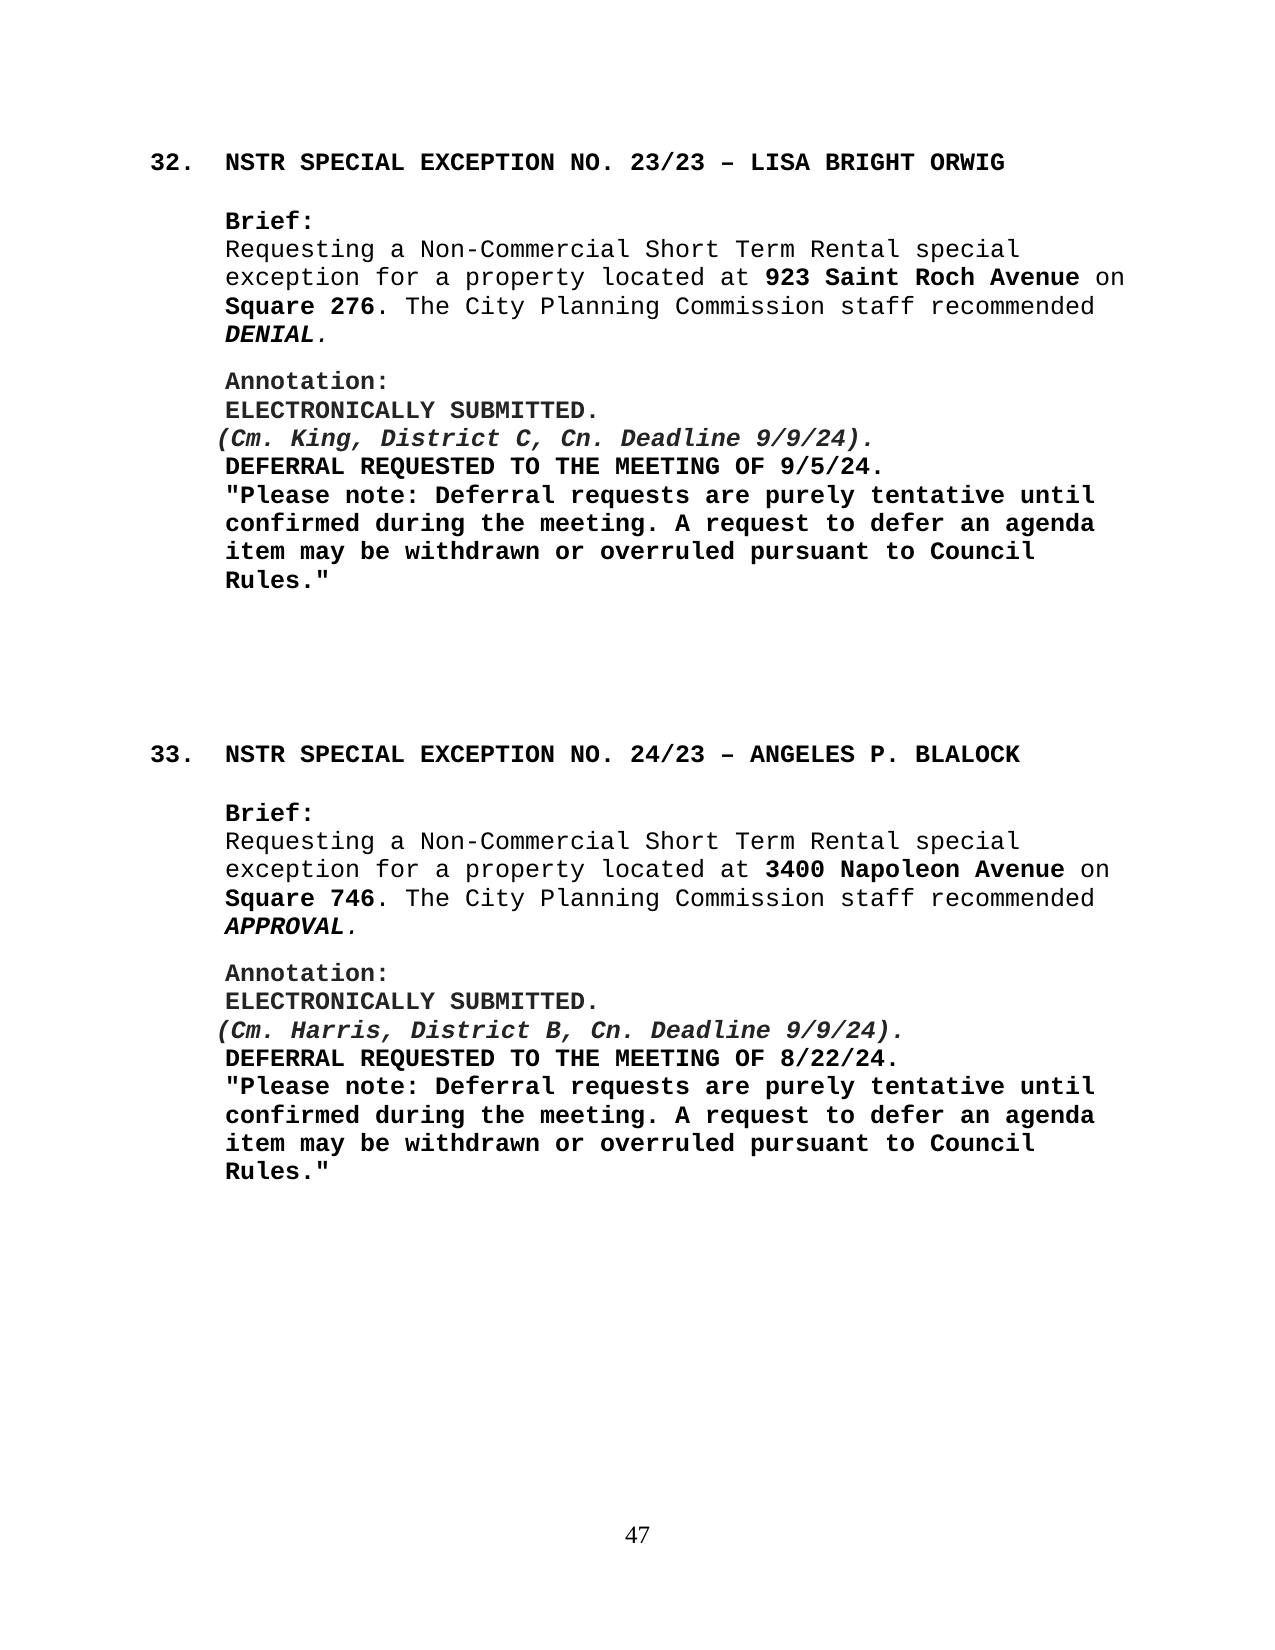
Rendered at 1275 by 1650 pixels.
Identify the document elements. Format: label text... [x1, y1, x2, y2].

text (Cm. King, District C, Cn. Deadline 9/9/24). [150, 426, 1125, 454]
text Brief: [225, 800, 1125, 828]
text DEFERRAL REQUESTED TO THE MEETING OF 9/5/24. [225, 454, 1125, 482]
text (Cm. Harris, District B, Cn. Deadline 9/9/24). [150, 1017, 1125, 1046]
text Requesting a Non-Commercial Short Term Rental special exception for a property located at 923 Saint Roch Avenue on Square 276. The City Planning Commission staff recommended DENIAL. [225, 237, 1125, 350]
text DEFERRAL REQUESTED TO THE MEETING OF 8/22/24. [225, 1046, 1125, 1074]
text Brief: [225, 208, 1125, 237]
list NSTR SPECIAL EXCEPTION NO. 24/23 – ANGELES P. BLALOCK [150, 742, 1125, 770]
text Requesting a Non-Commercial Short Term Rental special exception for a property located at 3400 Napoleon Avenue on Square 746. The City Planning Commission staff recommended APPROVAL. [225, 828, 1125, 942]
text ELECTRONICALLY SUBMITTED. [225, 397, 1125, 426]
list NSTR SPECIAL EXCEPTION NO. 23/23 – LISA BRIGHT ORWIG [150, 150, 1125, 178]
text Annotation: [225, 369, 1125, 397]
text ELECTRONICALLY SUBMITTED. [225, 989, 1125, 1017]
text Annotation: [225, 961, 1125, 989]
